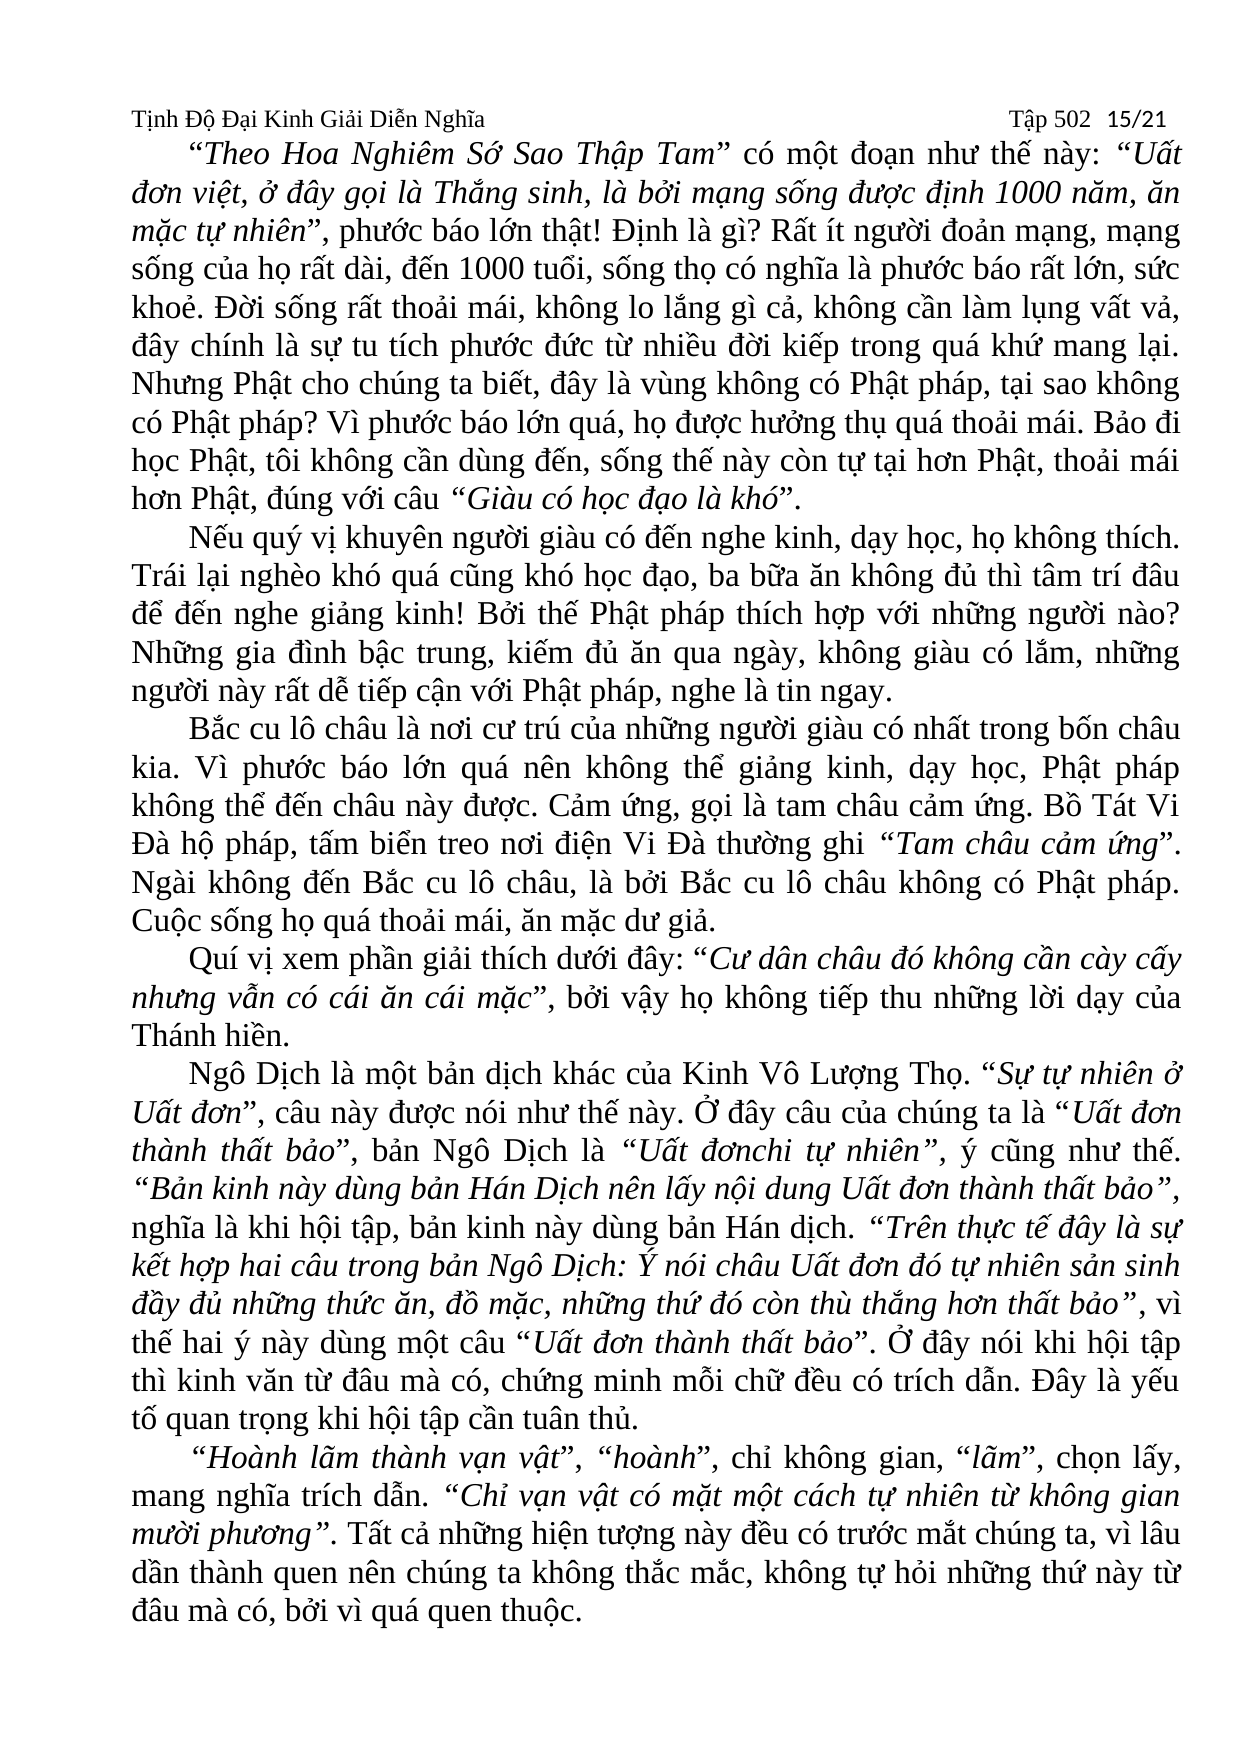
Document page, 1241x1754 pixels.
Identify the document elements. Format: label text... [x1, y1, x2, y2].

text “Hoành lãm thành vạn vật”, “hoành”, chỉ không gian, “lãm”, chọn lấy, mang nghĩa trích dẫn. “Chỉ vạn vật có mặt một cách tự nhiên từ không gian mười phương”. Tất cả những hiện tượng này đều có trước mắt chúng ta, vì lâu dần thành quen nên chúng ta không thắc mắc, không tự hỏi những thứ này từ đâu mà có, bởi vì quá quen thuộc. [131, 1437, 1182, 1629]
text “Theo Hoa Nghiêm Sớ Sao Thập Tam” có một đoạn như thế này: “Uất đơn việt, ở đây gọi là Thắng sinh, là bởi mạng sống được định 1000 năm, ăn mặc tự nhiên”, phước báo lớn thật! Định là gì? Rất ít người đoản mạng, mạng sống của họ rất dài, đến 1000 tuổi, sống thọ có nghĩa là phước báo rất lớn, sức khoẻ. Đời sống rất thoải mái, không lo lắng gì cả, không cần làm lụng vất vả, đây chính là sự tu tích phước đức từ nhiều đời kiếp trong quá khứ mang lại. Nhưng Phật cho chúng ta biết, đây là vùng không có Phật pháp, tại sao không có Phật pháp? Vì phước báo lớn quá, họ được hưởng thụ quá thoải mái. Bảo đi học Phật, tôi không cần dùng đến, sống thế này còn tự tại hơn Phật, thoải mái hơn Phật, đúng với câu “Giàu có học đạo là khó”. [131, 134, 1182, 517]
text Nếu quý vị khuyên người giàu có đến nghe kinh, dạy học, họ không thích. Trái lại nghèo khó quá cũng khó học đạo, ba bữa ăn không đủ thì tâm trí đâu để đến nghe giảng kinh! Bởi thế Phật pháp thích hợp với những người nào? Những gia đình bậc trung, kiếm đủ ăn qua ngày, không giàu có lắm, những người này rất dễ tiếp cận với Phật pháp, nghe là tin ngay. [131, 517, 1182, 709]
text Ngô Dịch là một bản dịch khác của Kinh Vô Lượng Thọ. “Sự tự nhiên ở Uất đơn”, câu này được nói như thế này. Ở đây câu của chúng ta là “Uất đơn thành thất bảo”, bản Ngô Dịch là “Uất đơnchi tự nhiên”, ý cũng như thế. “Bản kinh này dùng bản Hán Dịch nên lấy nội dung Uất đơn thành thất bảo”, nghĩa là khi hội tập, bản kinh này dùng bản Hán dịch. “Trên thực tế đây là sự kết hợp hai câu trong bản Ngô Dịch: Ý nói châu Uất đơn đó tự nhiên sản sinh đầy đủ những thức ăn, đồ mặc, những thứ đó còn thù thắng hơn thất bảo”, vì thế hai ý này dùng một câu “Uất đơn thành thất bảo”. Ở đây nói khi hội tập thì kinh văn từ đâu mà có, chứng minh mỗi chữ đều có trích dẫn. Đây là yếu tố quan trọng khi hội tập cần tuân thủ. [131, 1054, 1182, 1437]
text Bắc cu lô châu là nơi cư trú của những người giàu có nhất trong bốn châu kia. Vì phước báo lớn quá nên không thể giảng kinh, dạy học, Phật pháp không thể đến châu này được. Cảm ứng, gọi là tam châu cảm ứng. Bồ Tát Vi Đà hộ pháp, tấm biển treo nơi điện Vi Đà thường ghi “Tam châu cảm ứng”. Ngài không đến Bắc cu lô châu, là bởi Bắc cu lô châu không có Phật pháp. Cuộc sống họ quá thoải mái, ăn mặc dư giả. [131, 709, 1182, 939]
text Quí vị xem phần giải thích dưới đây: “Cư dân châu đó không cần cày cấy nhưng vẫn có cái ăn cái mặc”, bởi vậy họ không tiếp thu những lời dạy của Thánh hiền. [131, 939, 1182, 1054]
